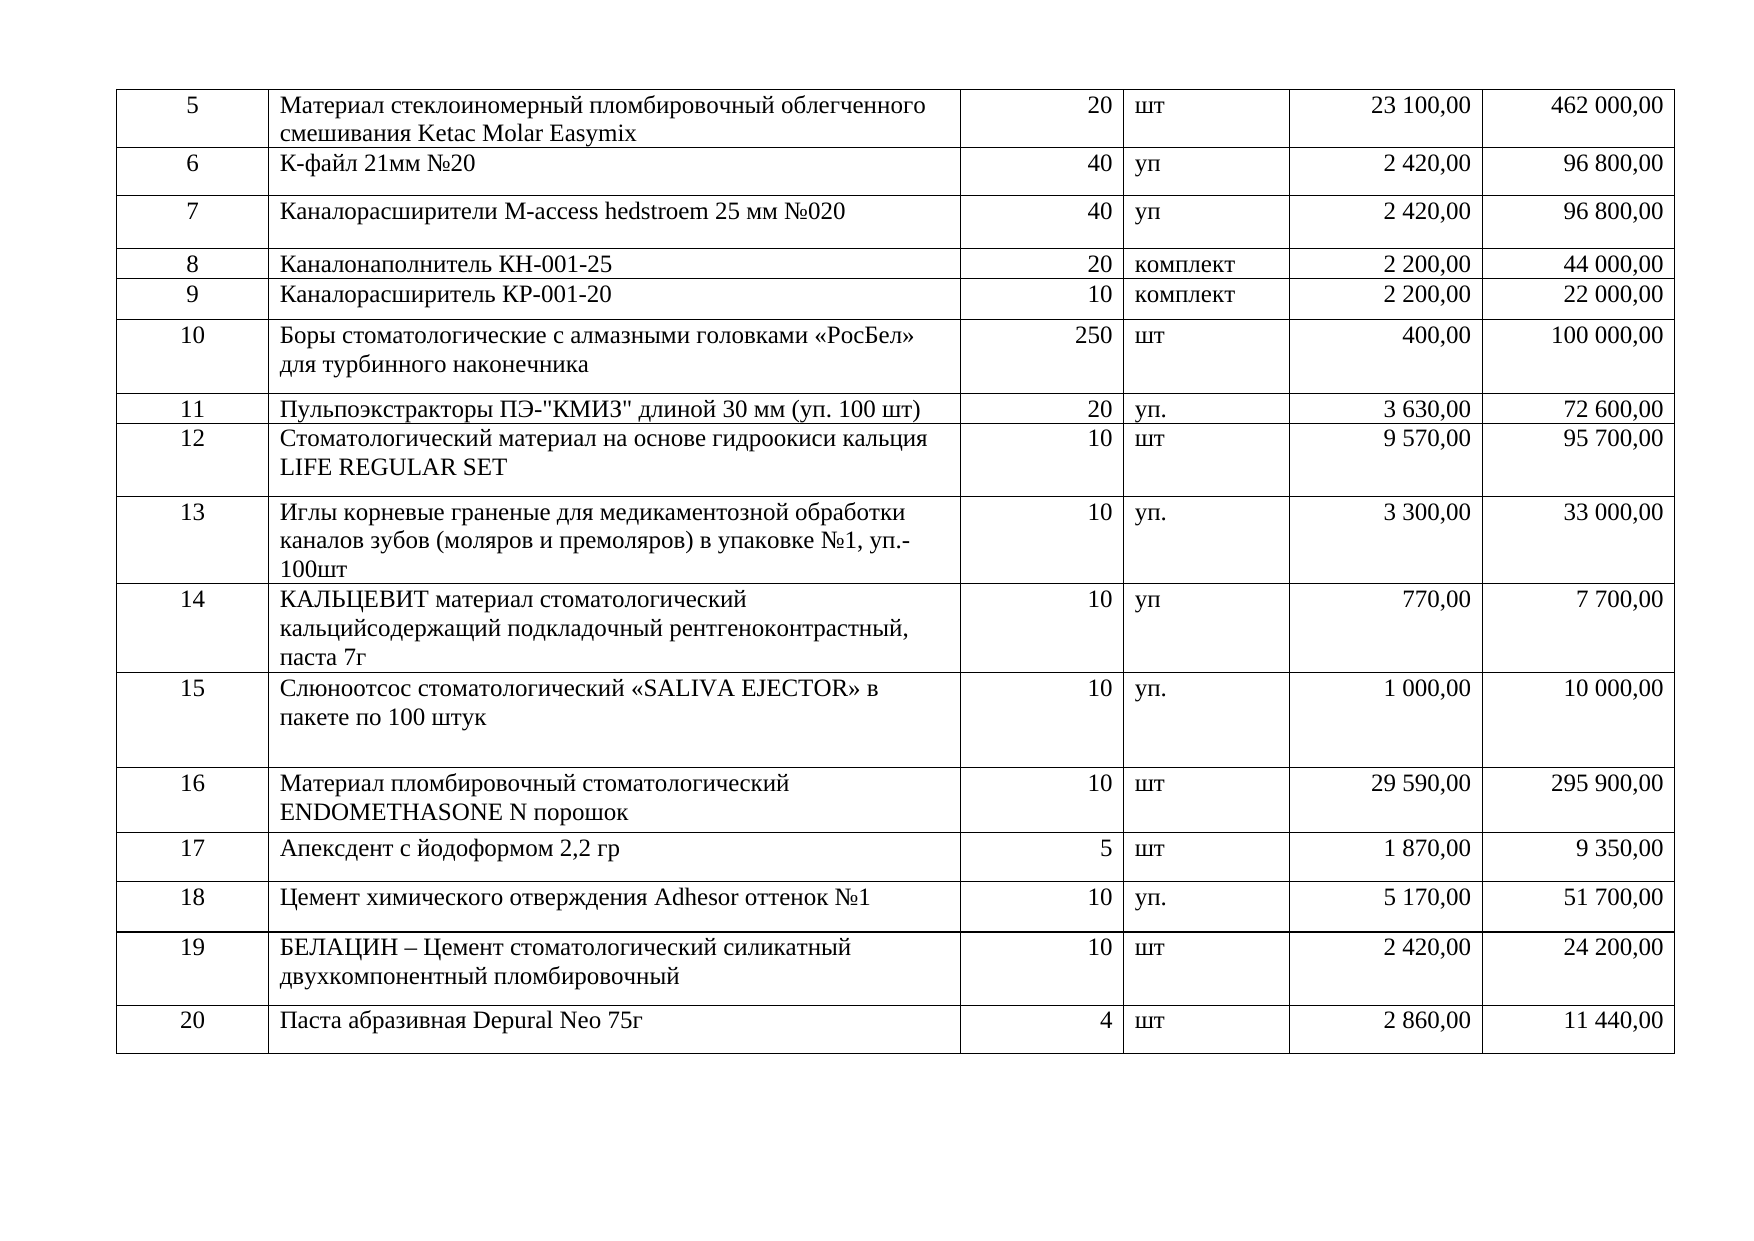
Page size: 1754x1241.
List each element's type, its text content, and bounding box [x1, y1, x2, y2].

table_cell 770,00 [1290, 584, 1482, 672]
table_cell 2 420,00 [1290, 148, 1482, 195]
table_cell 12 [117, 424, 268, 496]
table_cell 95 700,00 [1483, 424, 1674, 496]
table_cell Паста абразивная Depural Neo 75г [269, 1006, 960, 1053]
table_cell шт [1124, 320, 1289, 393]
table_cell уп [1124, 148, 1289, 195]
table_cell 22 000,00 [1483, 279, 1674, 319]
table_cell Иглы корневые граненые для медикаментозной обработки каналов зубов (моляров и премоляров) в упаковке №1, уп.-100шт [269, 497, 960, 583]
table_cell 44 000,00 [1483, 249, 1674, 278]
table_cell 400,00 [1290, 320, 1482, 393]
table_cell КАЛЬЦЕВИТ материал стоматологический кальцийсодержащий подкладочный рентгеноконтрастный, паста 7г [269, 584, 960, 672]
table_cell 19 [117, 933, 268, 1004]
table_cell Материал пломбировочный стоматологический ENDOMETHASONE N порошок [269, 768, 960, 832]
table_cell 13 [117, 497, 268, 583]
table_cell Каналонаполнитель КН-001-25 [269, 249, 960, 278]
table_cell 17 [117, 833, 268, 881]
table_cell К-файл 21мм №20 [269, 148, 960, 195]
table_cell 14 [117, 584, 268, 672]
table_cell Слюноотсос стоматологический «SALIVA EJECTOR» в пакете по 100 штук [269, 673, 960, 767]
table_cell 9 [117, 279, 268, 319]
table_cell шт [1124, 424, 1289, 496]
table_cell 96 800,00 [1483, 148, 1674, 195]
table_cell шт [1124, 833, 1289, 881]
table_cell 72 600,00 [1483, 394, 1674, 422]
table_cell 3 300,00 [1290, 497, 1482, 583]
table_cell 10 [961, 673, 1123, 767]
table_cell уп [1124, 584, 1289, 672]
table_cell 1 000,00 [1290, 673, 1482, 767]
table_cell 7 700,00 [1483, 584, 1674, 672]
table_cell 462 000,00 [1483, 90, 1674, 147]
table_cell комплект [1124, 279, 1289, 319]
table_cell 29 590,00 [1290, 768, 1482, 832]
table_cell 96 800,00 [1483, 196, 1674, 248]
table_cell 11 440,00 [1483, 1006, 1674, 1053]
table_cell 10 [961, 497, 1123, 583]
table_cell 2 200,00 [1290, 249, 1482, 278]
table_cell 5 170,00 [1290, 882, 1482, 931]
table_cell 23 100,00 [1290, 90, 1482, 147]
table_cell 20 [961, 249, 1123, 278]
table_cell 20 [961, 90, 1123, 147]
table_cell уп [1124, 196, 1289, 248]
table_cell 2 200,00 [1290, 279, 1482, 319]
table_cell 24 200,00 [1483, 933, 1674, 1004]
table_cell Цемент химического отверждения Adhesor оттенок №1 [269, 882, 960, 931]
table_cell 10 [961, 933, 1123, 1004]
table_cell уп. [1124, 673, 1289, 767]
table_cell Каналорасширители M-access hedstroem 25 мм №020 [269, 196, 960, 248]
table_cell 7 [117, 196, 268, 248]
table_cell шт [1124, 933, 1289, 1004]
table_cell Стоматологический материал на основе гидроокиси кальция LIFE REGULAR SET [269, 424, 960, 496]
table_cell 2 860,00 [1290, 1006, 1482, 1053]
table_cell 10 [961, 584, 1123, 672]
table_cell Каналорасширитель КР-001-20 [269, 279, 960, 319]
table_cell 10 [961, 882, 1123, 931]
table_cell 20 [117, 1006, 268, 1053]
table_cell 33 000,00 [1483, 497, 1674, 583]
table_cell уп. [1124, 394, 1289, 422]
table_cell 10 [961, 424, 1123, 496]
table_cell 40 [961, 196, 1123, 248]
table_cell 10 [117, 320, 268, 393]
table_cell 10 [961, 279, 1123, 319]
table_cell шт [1124, 1006, 1289, 1053]
table_cell Пульпоэкстракторы ПЭ-"КМИЗ" длиной 30 мм (уп. 100 шт) [269, 394, 960, 422]
table_cell 11 [117, 394, 268, 422]
table_cell БЕЛАЦИН – Цемент стоматологический силикатный двухкомпонентный пломбировочный [269, 933, 960, 1004]
table_cell 1 870,00 [1290, 833, 1482, 881]
table_cell 10 [961, 768, 1123, 832]
table_cell 5 [961, 833, 1123, 881]
table_cell 100 000,00 [1483, 320, 1674, 393]
table_cell 4 [961, 1006, 1123, 1053]
table_cell шт [1124, 90, 1289, 147]
table_cell 16 [117, 768, 268, 832]
table_cell 295 900,00 [1483, 768, 1674, 832]
table_cell Боры стоматологические с алмазными головками «РосБел» для турбинного наконечника [269, 320, 960, 393]
table_cell 3 630,00 [1290, 394, 1482, 422]
table_cell 5 [117, 90, 268, 147]
table_cell 51 700,00 [1483, 882, 1674, 931]
table_cell шт [1124, 768, 1289, 832]
table_cell 20 [961, 394, 1123, 422]
table_cell 15 [117, 673, 268, 767]
table_cell 8 [117, 249, 268, 278]
table_cell 40 [961, 148, 1123, 195]
table_cell 9 570,00 [1290, 424, 1482, 496]
table_cell Материал стеклоиномерный пломбировочный облегченного смешивания Ketac Molar Easymix [269, 90, 960, 147]
table_cell Апексдент с йодоформом 2,2 гр [269, 833, 960, 881]
table_cell 2 420,00 [1290, 933, 1482, 1004]
table_cell 2 420,00 [1290, 196, 1482, 248]
table_cell 9 350,00 [1483, 833, 1674, 881]
table_cell 250 [961, 320, 1123, 393]
table_cell комплект [1124, 249, 1289, 278]
table_cell уп. [1124, 882, 1289, 931]
table_cell 10 000,00 [1483, 673, 1674, 767]
table_cell 6 [117, 148, 268, 195]
table_cell 18 [117, 882, 268, 931]
table_cell уп. [1124, 497, 1289, 583]
